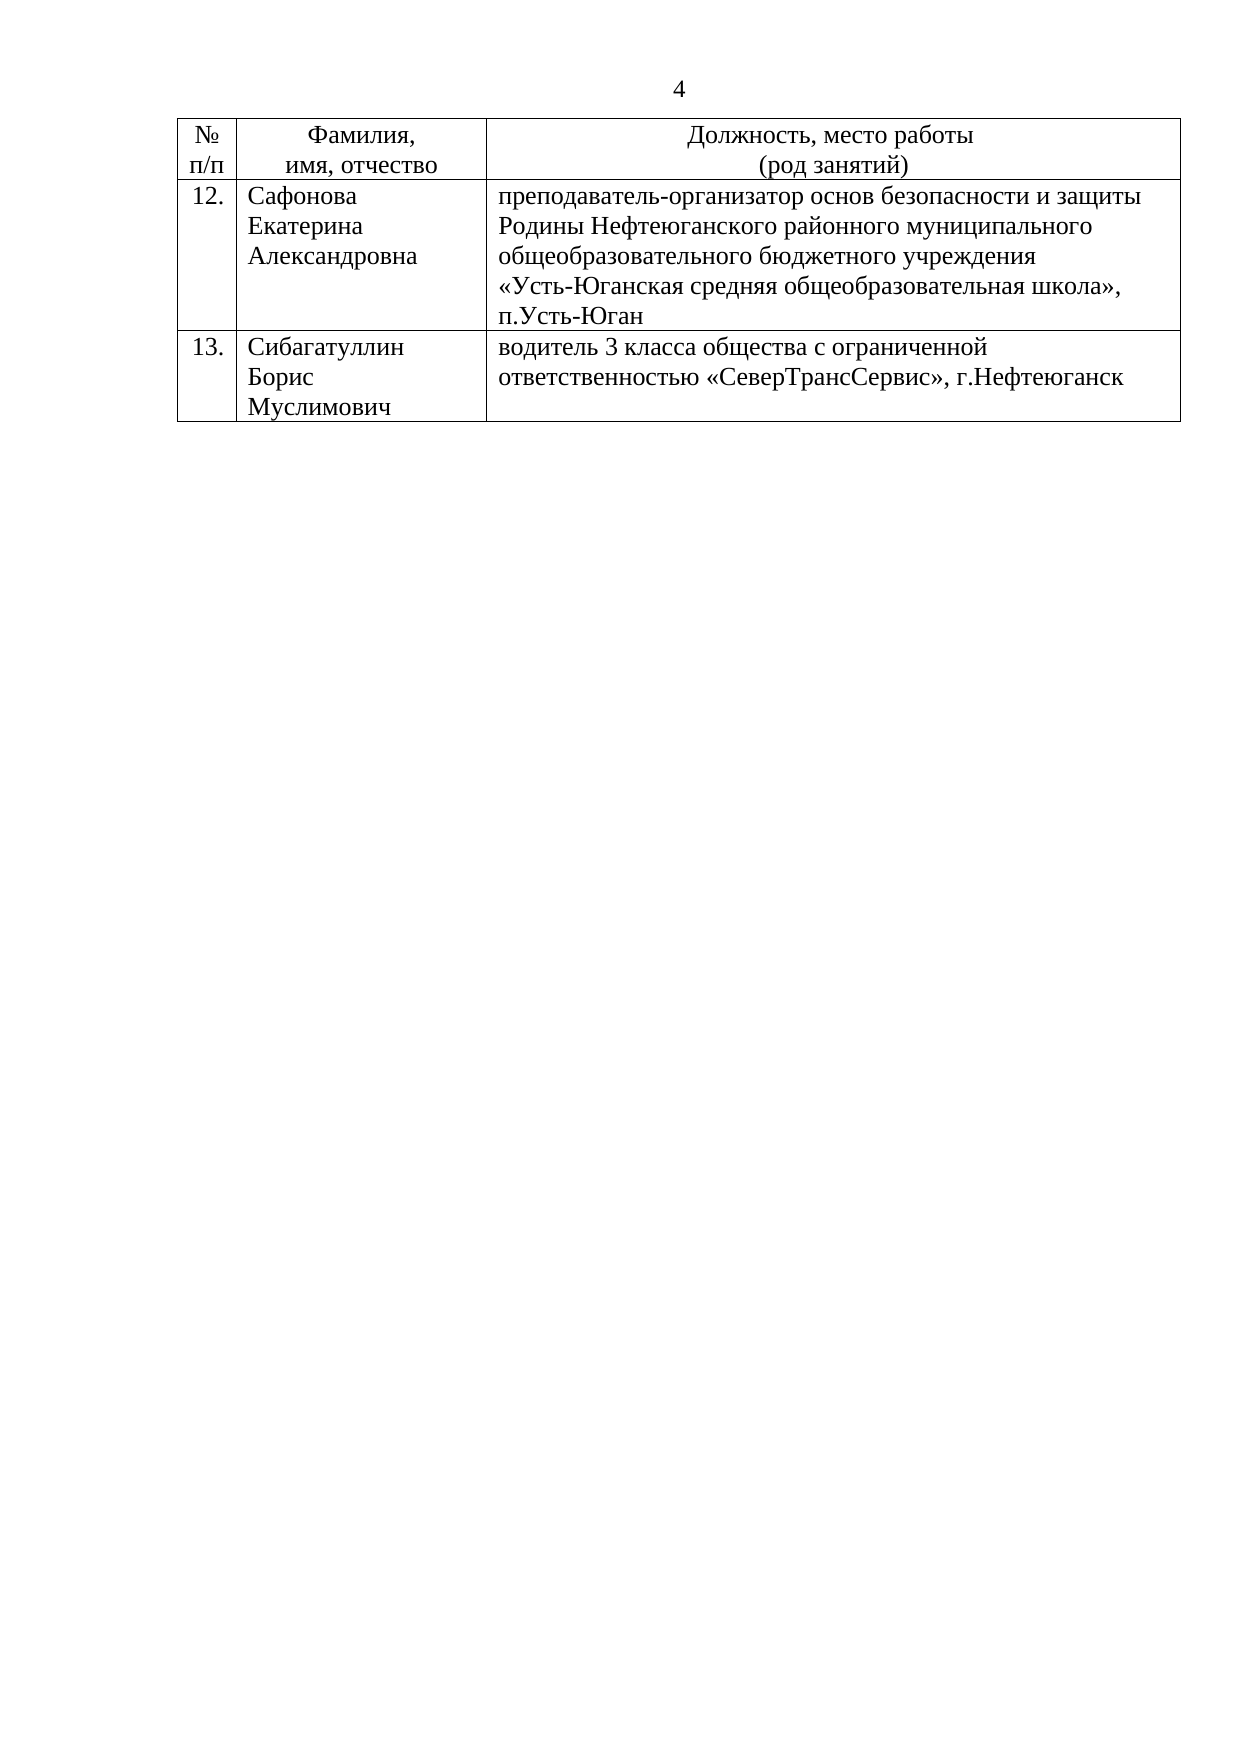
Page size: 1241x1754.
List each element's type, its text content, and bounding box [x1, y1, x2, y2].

table_cell Сибагатуллин Борис Муслимович [237, 331, 486, 421]
table_header № п/п [178, 119, 236, 179]
table_cell Сафонова Екатерина Александровна [237, 180, 486, 330]
table_cell [178, 180, 236, 330]
table_cell преподаватель-организатор основ безопасности и защиты Родины Нефтеюганского районного муниципального общеобразовательного бюджетного учреждения «Усть-Юганская средняя общеобразовательная школа», п.Усть-Юган [487, 180, 1180, 330]
table_header Должность, место работы (род занятий) [487, 119, 1180, 179]
table_header Фамилия, имя, отчество [237, 119, 486, 179]
table_cell водитель 3 класса общества с ограниченной ответственностью «СеверТрансСервис», г.Нефтеюганск [487, 331, 1180, 421]
table_cell [178, 331, 236, 421]
